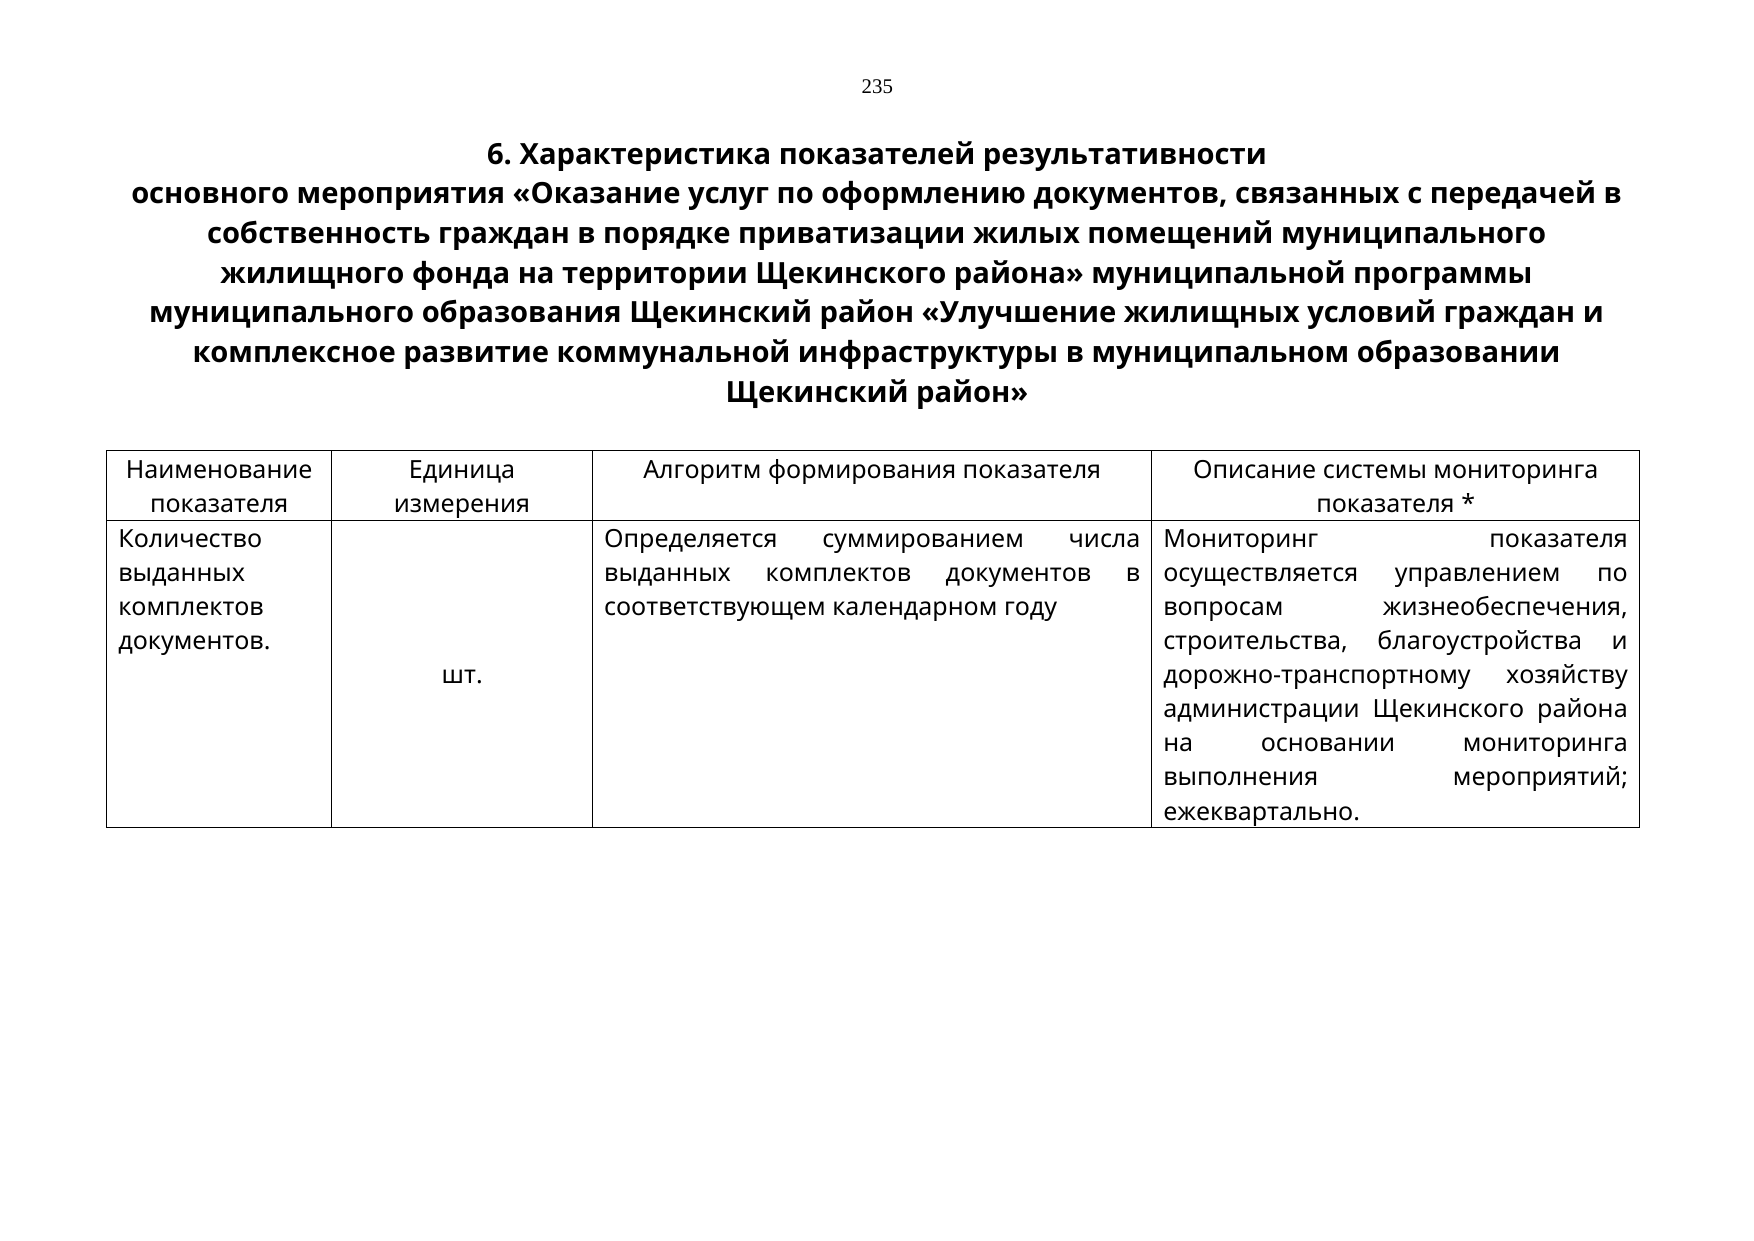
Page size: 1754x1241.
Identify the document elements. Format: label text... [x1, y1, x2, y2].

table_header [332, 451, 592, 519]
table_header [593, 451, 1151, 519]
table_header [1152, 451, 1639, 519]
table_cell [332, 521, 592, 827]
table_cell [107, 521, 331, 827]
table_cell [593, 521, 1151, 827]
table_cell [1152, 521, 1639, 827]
text 6. Характеристика показателей результативности [118, 133, 1636, 173]
text основного мероприятия «Оказание услуг по оформлению документов, связанных с передачей в собственность граждан в порядке приватизации жилых помещений муниципального жилищного фонда на территории Щекинского района» муниципальной программы муниципального образования Щекинский район «Улучшение жилищных условий граждан и комплексное развитие коммунальной инфраструктуры в муниципальном образовании Щекинский район» [118, 173, 1636, 411]
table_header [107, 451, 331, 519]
